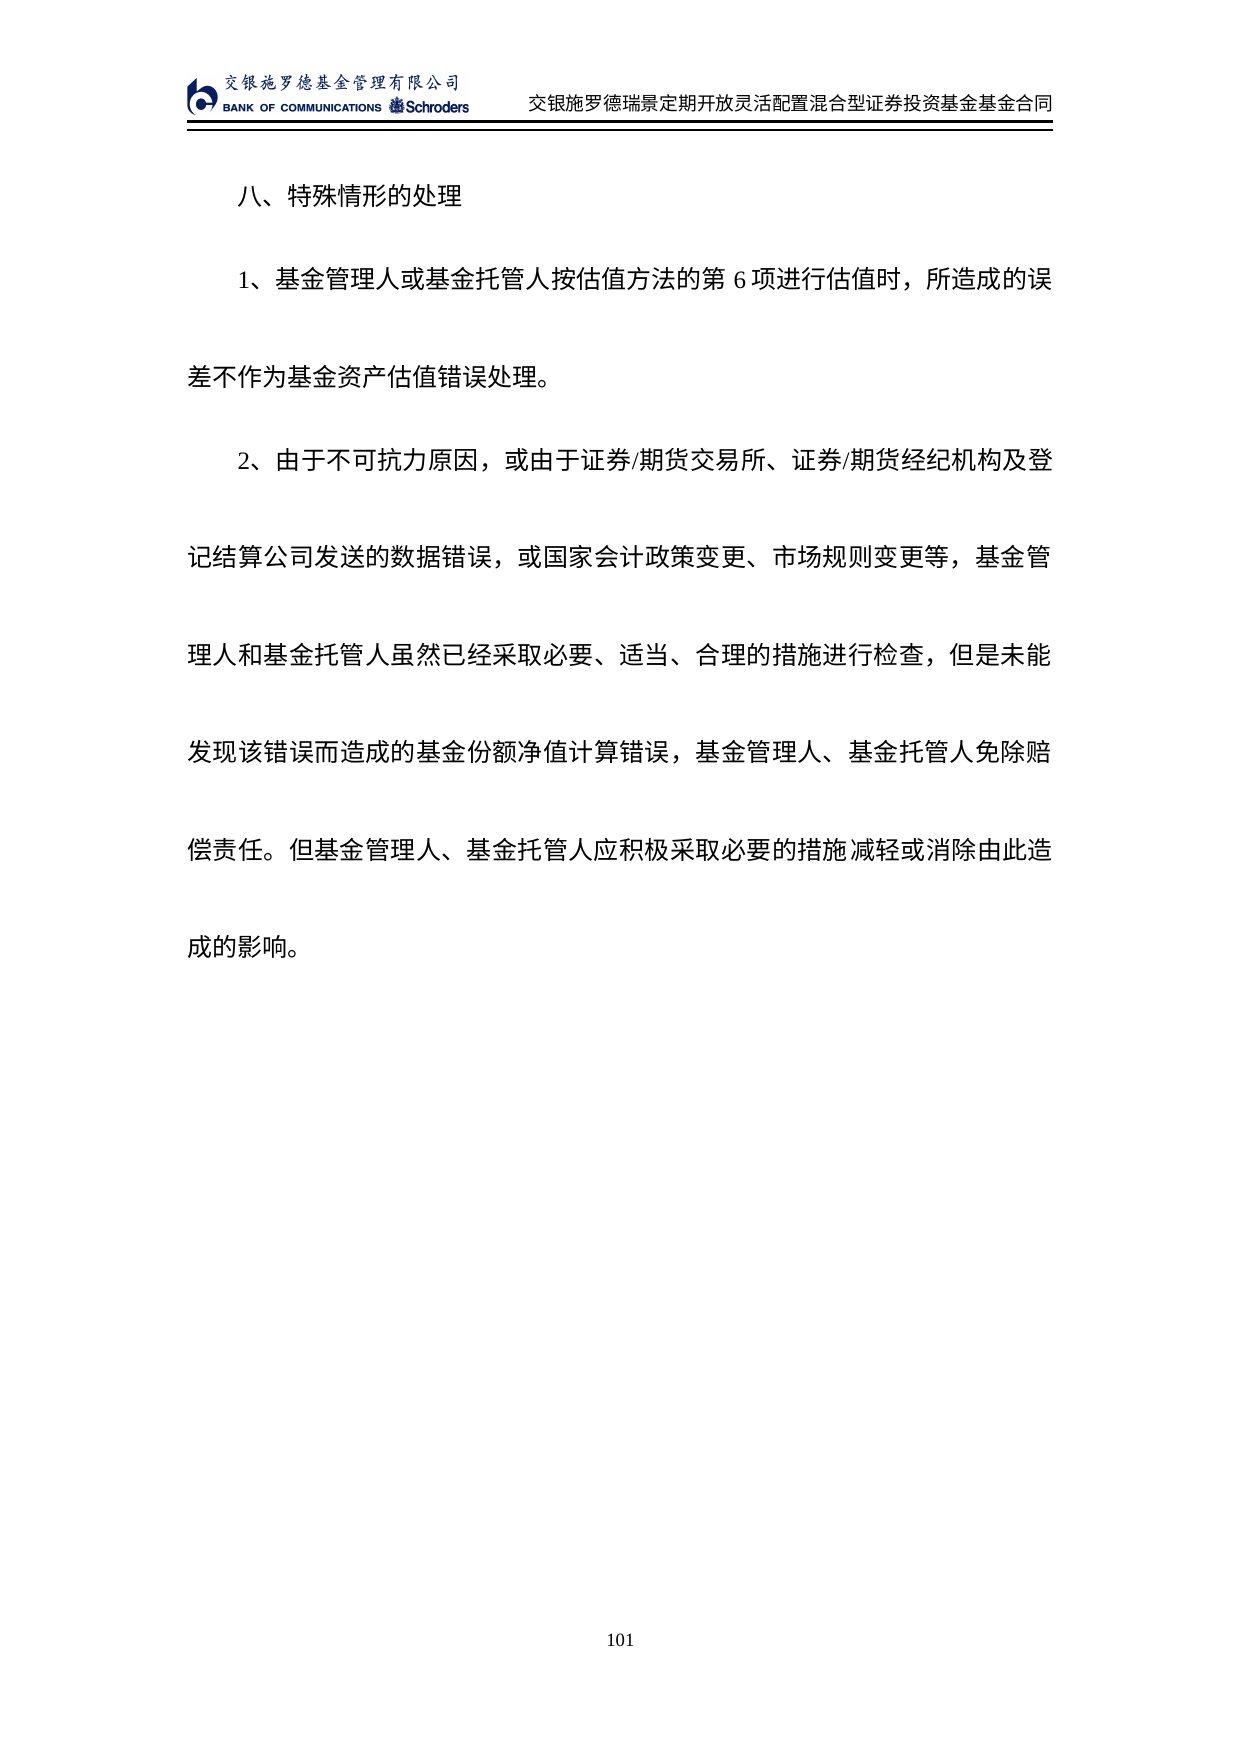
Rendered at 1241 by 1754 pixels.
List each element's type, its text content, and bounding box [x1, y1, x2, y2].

picture [187, 74, 469, 115]
text 八、特殊情形的处理 [187, 162, 1053, 227]
text 2、由于不可抗力原因，或由于证券/期货交易所、证券/期货经纪机构及登记结算公司发送的数据错误，或国家会计政策变更、市场规则变更等，基金管理人和基金托管人虽然已经采取必要、适当、合理的措施进行检查，但是未能发现该错误而造成的基金份额净值计算错误，基金管理人、基金托管人免除赔偿责任。但基金管理人、基金托管人应积极采取必要的措施减轻或消除由此造成的影响。 [187, 426, 1053, 978]
text 1、基金管理人或基金托管人按估值方法的第6项进行估值时，所造成的误差不作为基金资产估值错误处理。 [187, 245, 1053, 408]
